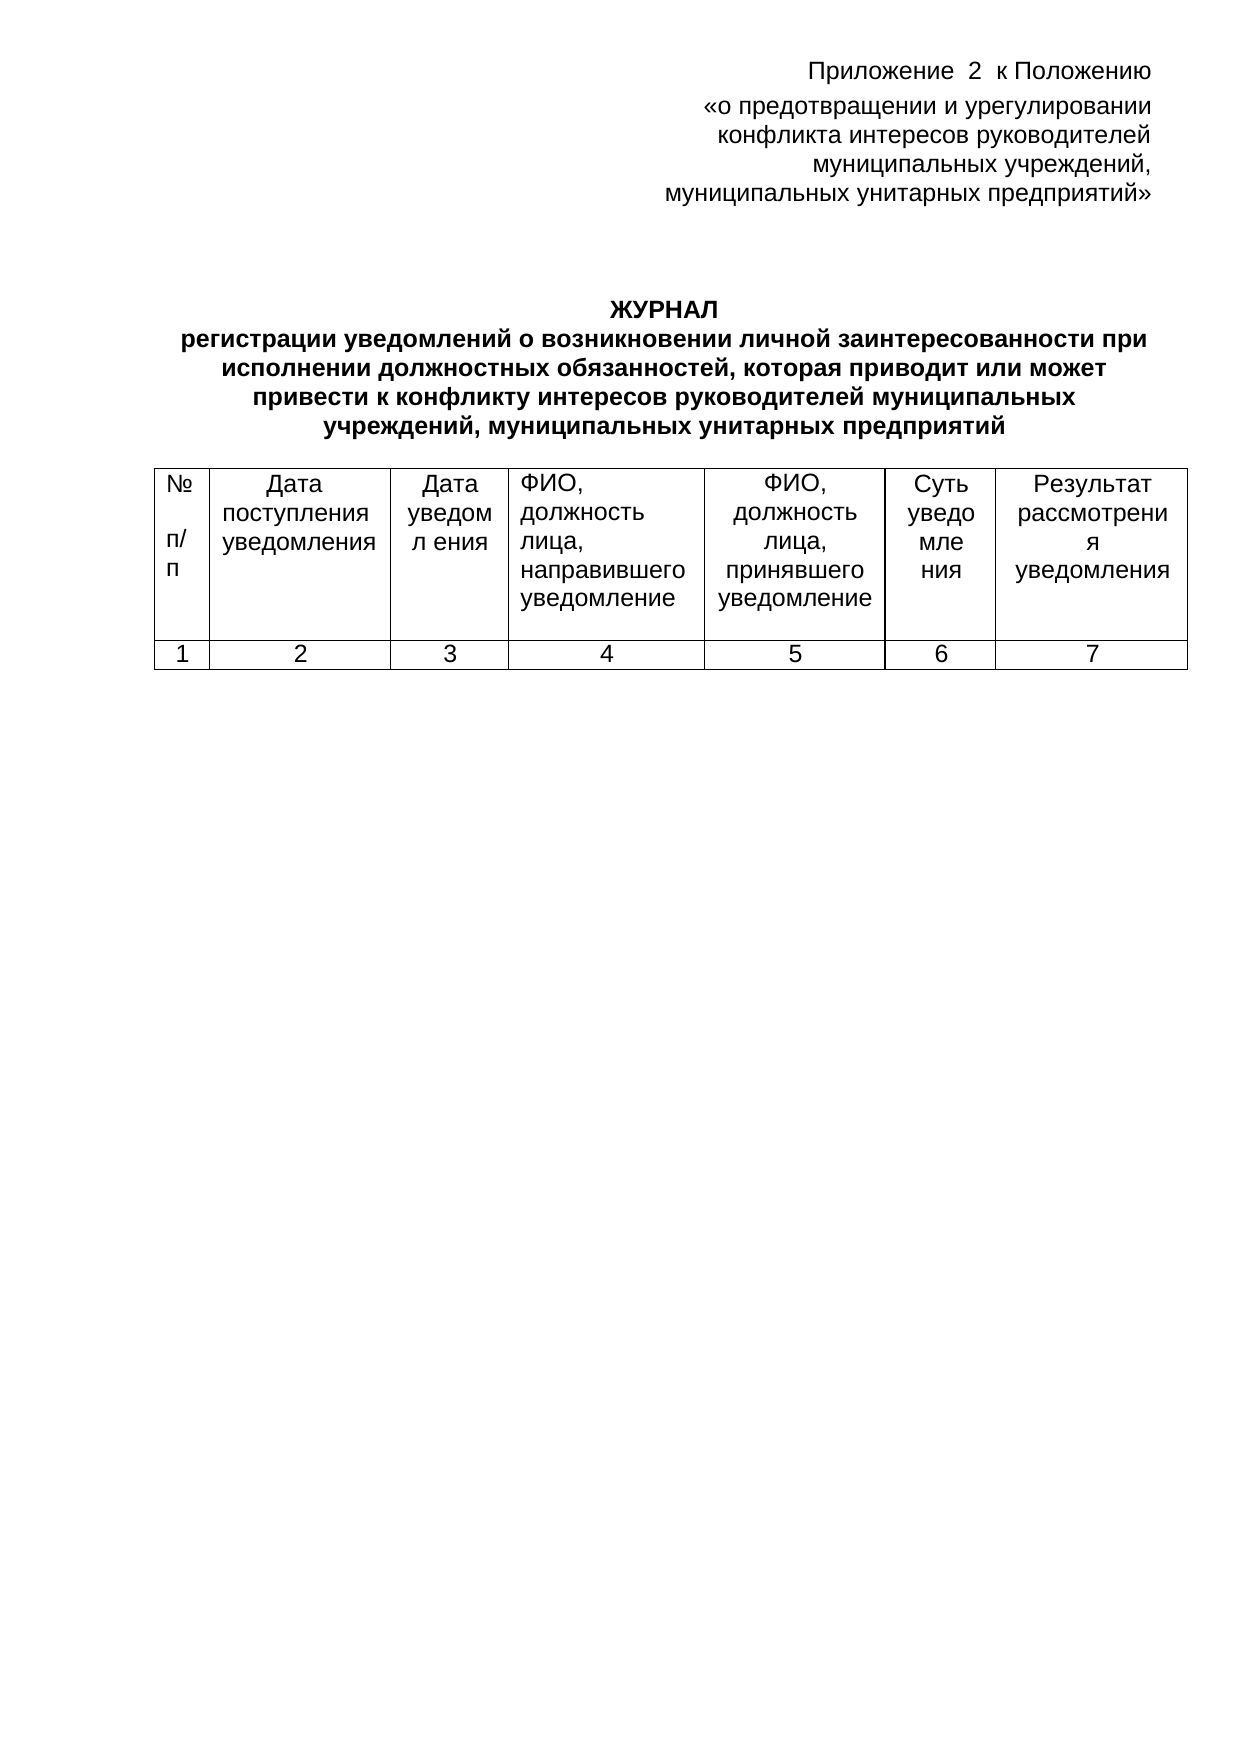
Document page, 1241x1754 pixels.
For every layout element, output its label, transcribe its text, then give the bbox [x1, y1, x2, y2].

table_cell 6 [886, 641, 995, 669]
table_cell 2 [210, 641, 390, 669]
table_header Дата поступления уведомления [210, 469, 390, 640]
table_header Результат рассмотрения уведомления [996, 469, 1187, 640]
text регистрации уведомлений о возникновении личной заинтересованности при исполнении должностных обязанностей, которая приводит или может привести к конфликту интересов руководителей муниципальных учреждений, муниципальных унитарных предприятий [178, 324, 1150, 439]
text ЖУРНАЛ [229, 293, 1099, 324]
table_cell 7 [996, 641, 1187, 669]
text муниципальных унитарных предприятий» [154, 177, 1152, 206]
text Приложение 2 к Положению [601, 56, 1152, 85]
table_cell 3 [391, 641, 508, 669]
table_header Дата уведомл ения [391, 469, 508, 640]
table_cell 1 [155, 641, 209, 669]
text конфликта интересов руководителей [154, 120, 1151, 149]
table_header № п/ п [155, 469, 209, 640]
text «о предотвращении и урегулировании [601, 91, 1152, 120]
table_header ФИО, должность лица, принявшего уведомление [705, 469, 884, 640]
table_cell 4 [509, 641, 704, 669]
table_header Суть уведомле ния [886, 469, 995, 640]
table_cell 5 [705, 641, 884, 669]
table_header ФИО, должность лица, направившего уведомление [509, 469, 704, 640]
text муниципальных учреждений, [154, 149, 1151, 177]
